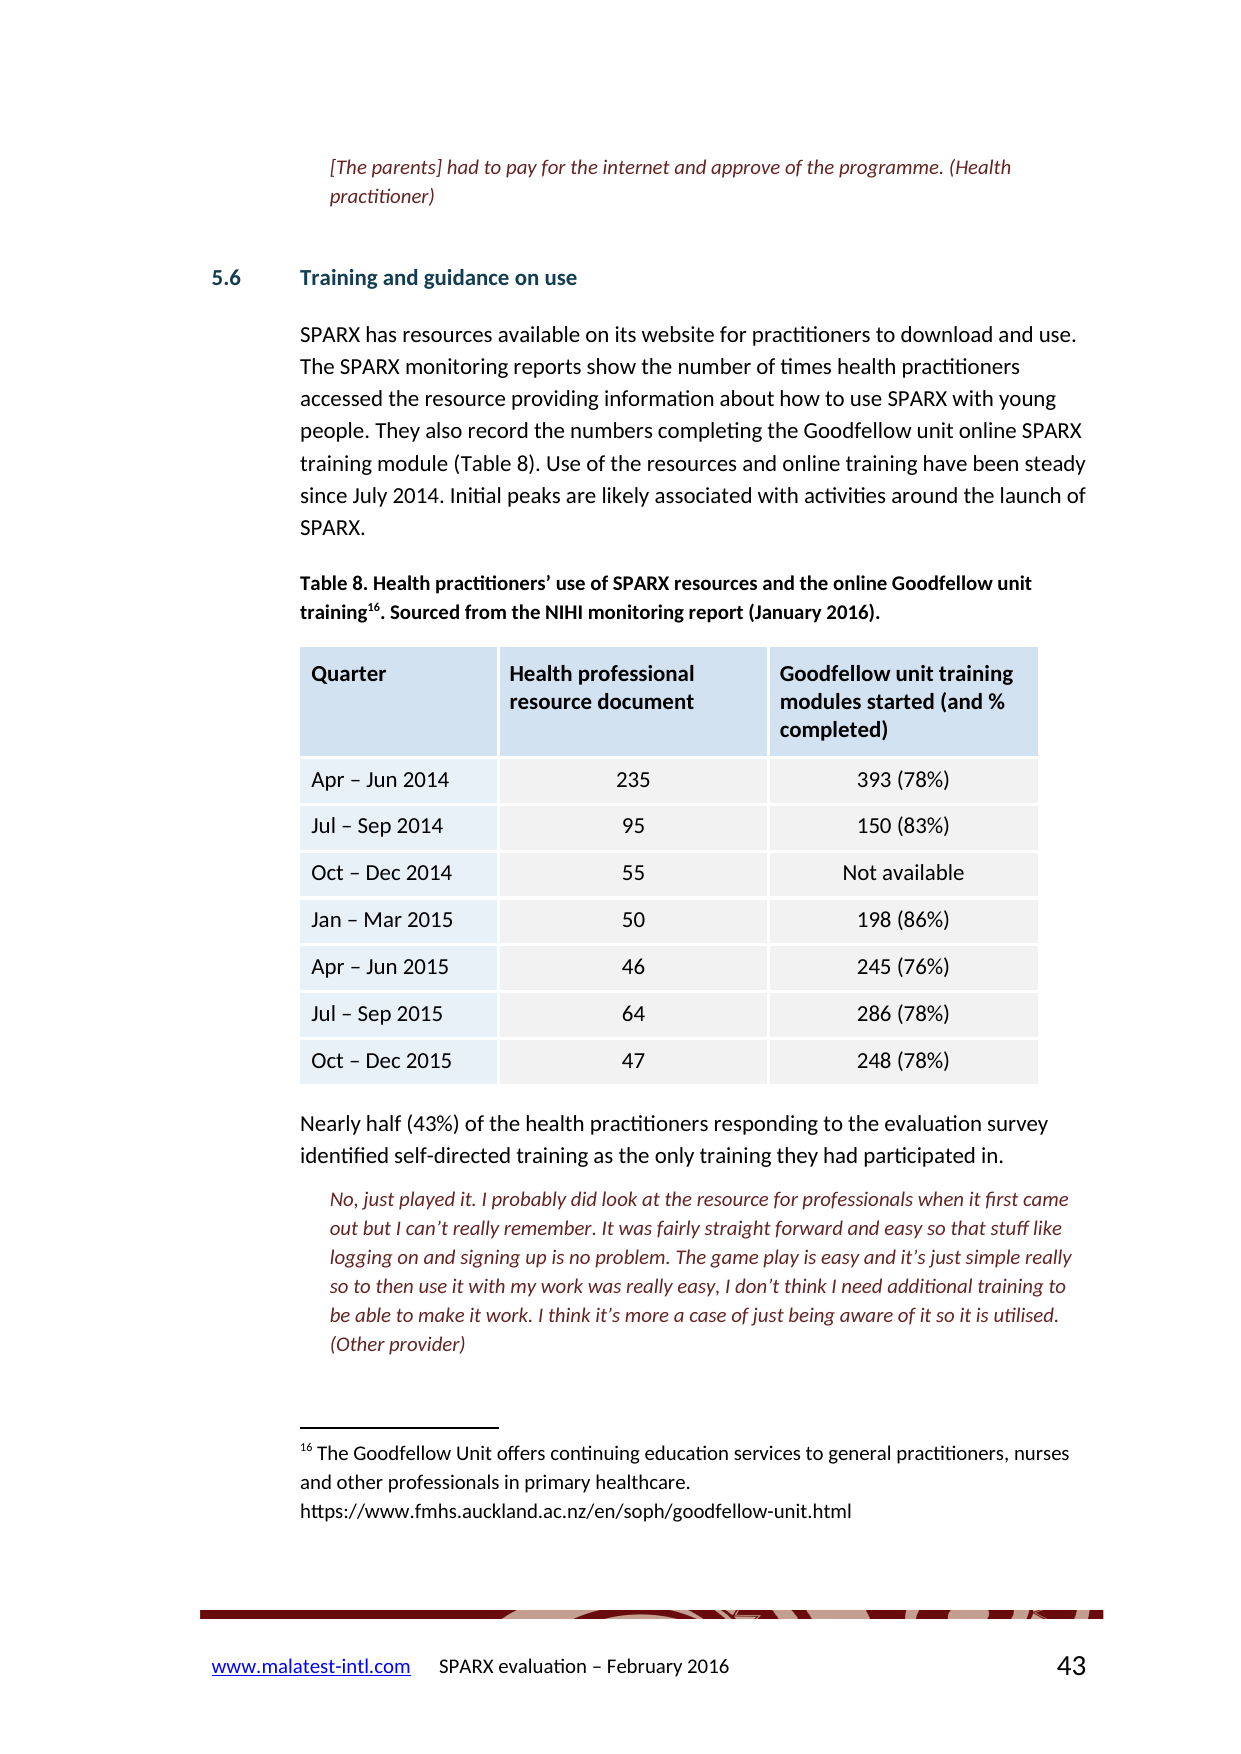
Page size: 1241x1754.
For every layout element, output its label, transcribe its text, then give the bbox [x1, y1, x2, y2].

picture [199, 1610, 1104, 1619]
text No, just played it. I probably did look at the resource for professionals when it first came out but I can’t really remember. It was fairly straight forward and easy so that stuff like logging on and signing up is no problem. The game play is easy and it’s just simple really so to then use it with my work was really easy, I don’t think I need additional training to be able to make it work. I think it’s more a case of just being aware of it so it is utilised. (Other provider) [329, 1186, 1092, 1357]
table_cell 286 (78%) [770, 993, 1038, 1037]
table_cell Jul – Sep 2014 [300, 806, 497, 849]
table_cell 248 (78%) [770, 1040, 1038, 1084]
table_cell Oct – Dec 2015 [300, 1040, 497, 1084]
subtitle Training and guidance on use [211, 263, 1092, 291]
table_cell 46 [500, 946, 767, 990]
table_cell 393 (78%) [770, 759, 1038, 803]
table_header Quarter [300, 647, 497, 756]
table_cell 64 [500, 993, 767, 1037]
table_cell 47 [500, 1040, 767, 1084]
text SPARX has resources available on its website for practitioners to download and use. The SPARX monitoring reports show the number of times health practitioners accessed the resource providing information about how to use SPARX with young people. They also record the numbers completing the Goodfellow unit online SPARX training module (Table 8). Use of the resources and online training have been steady since July 2014. Initial peaks are likely associated with activities around the launch of SPARX. [300, 320, 1092, 541]
text Nearly half (43%) of the health practitioners responding to the evaluation survey identified self-directed training as the only training they had participated in. [300, 1109, 1092, 1169]
table_cell Apr – Jun 2014 [300, 759, 497, 803]
table_cell 55 [500, 853, 767, 896]
table_cell Apr – Jun 2015 [300, 946, 497, 990]
table_cell Not available [770, 853, 1038, 896]
table_header Goodfellow unit training modules started (and % completed) [770, 647, 1038, 756]
table_cell Jan – Mar 2015 [300, 900, 497, 943]
table_cell 150 (83%) [770, 806, 1038, 849]
table_header Health professional resource document [500, 647, 767, 756]
table_cell Jul – Sep 2015 [300, 993, 497, 1037]
table_cell 95 [500, 806, 767, 849]
table_cell 245 (76%) [770, 946, 1038, 990]
table_cell 50 [500, 900, 767, 943]
text [The parents] had to pay for the internet and approve of the programme. (Health practitioner) [329, 154, 1092, 209]
table_cell Oct – Dec 2014 [300, 853, 497, 896]
table_cell 235 [500, 759, 767, 803]
table_cell 198 (86%) [770, 900, 1038, 943]
